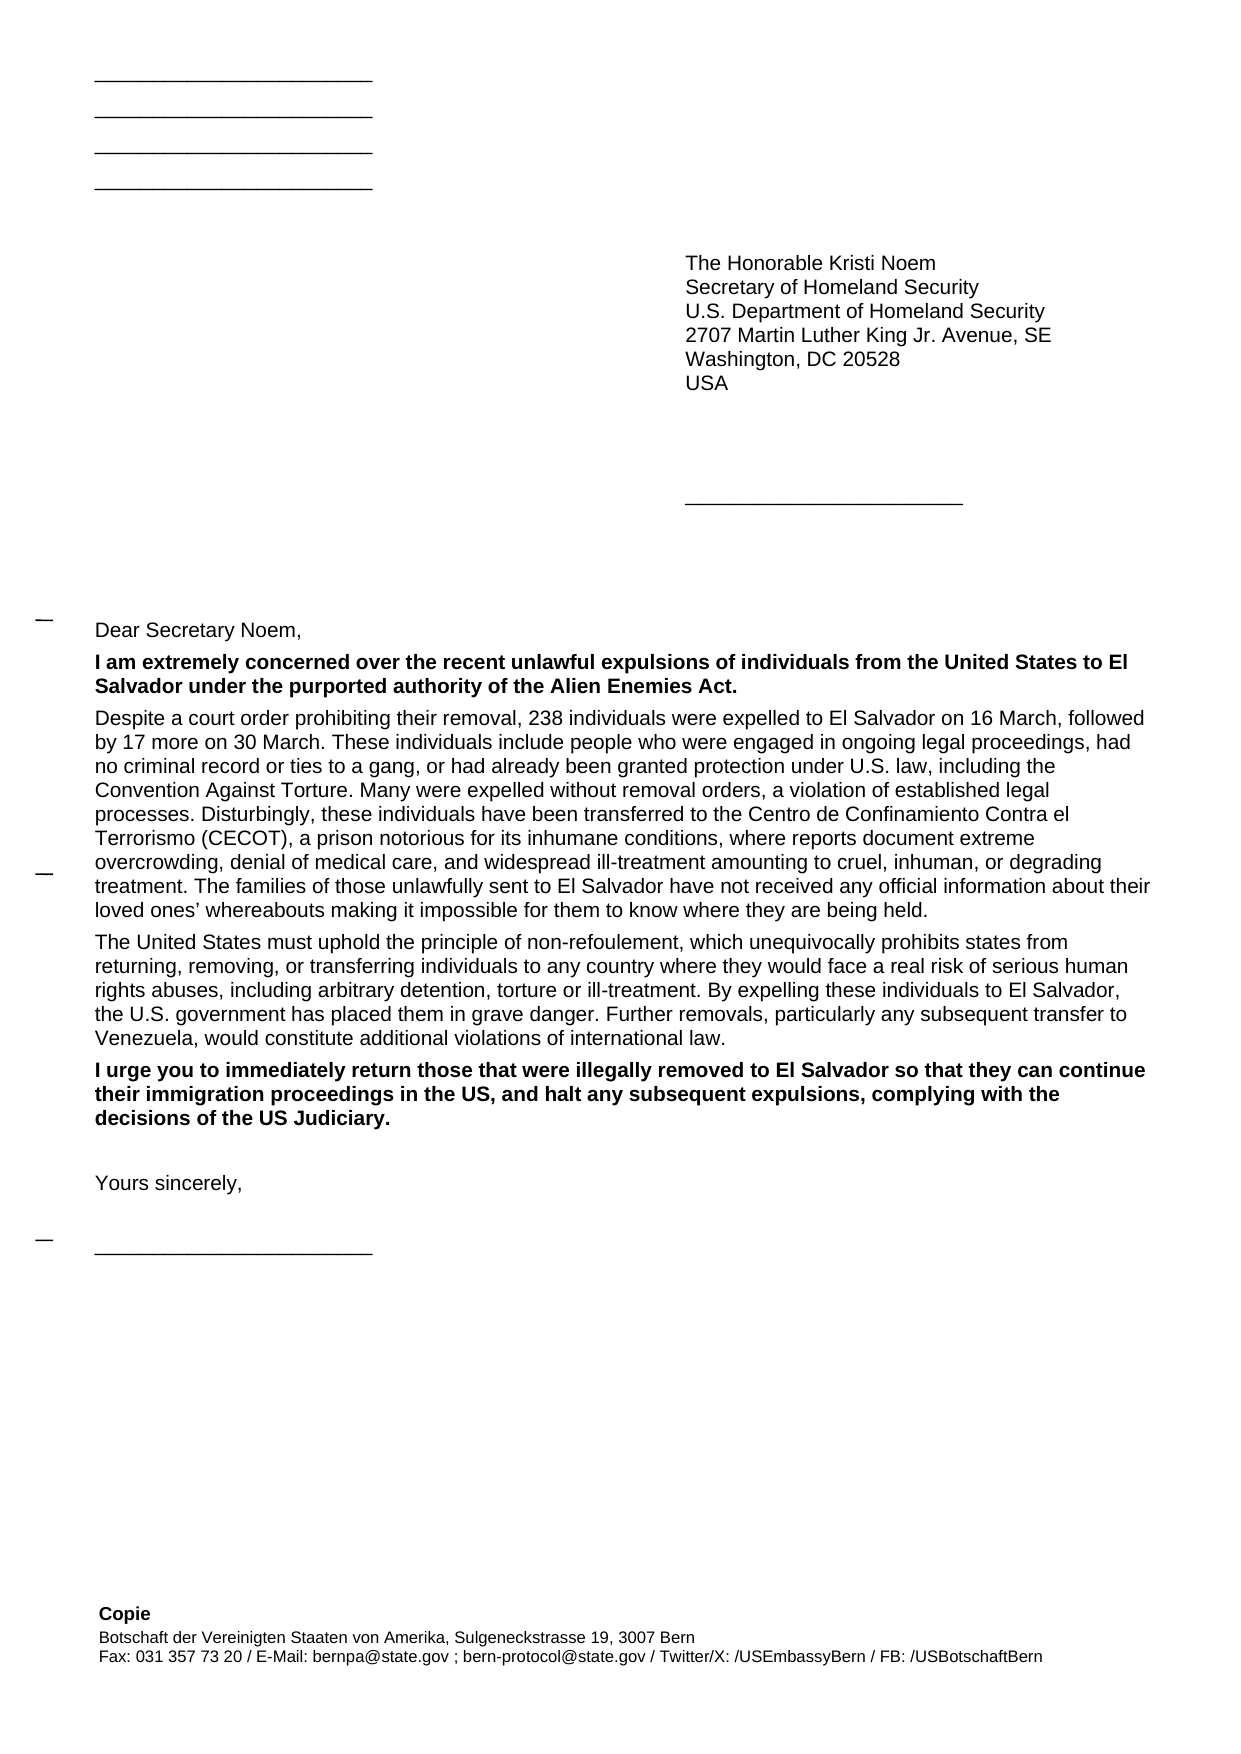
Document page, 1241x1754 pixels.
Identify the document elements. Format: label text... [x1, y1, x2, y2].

text The Honorable Kristi Noem Secretary of Homeland Security U.S. Department of Homeland Security 2707 Martin Luther King Jr. Avenue, SE Washington, DC 20528 USA [685, 251, 1152, 394]
text Dear Secretary Noem, [94, 617, 1152, 641]
text ________________________ [685, 482, 1152, 506]
text ________________________ [94, 131, 1152, 155]
text Yours sincerely, [94, 1171, 1152, 1194]
text I am extremely concerned over the recent unlawful expulsions of individuals from the United States to El Salvador under the purported authority of the Alien Enemies Act. [94, 650, 1152, 698]
text I urge you to immediately return those that were illegally removed to El Salvador so that they can continue their immigration proceedings in the US, and halt any subsequent expulsions, complying with the decisions of the US Judiciary. [94, 1058, 1152, 1130]
text ________________________ [94, 59, 1152, 83]
text ________________________ [94, 167, 1152, 191]
text The United States must uphold the principle of non-refoulement, which unequivocally prohibits states from returning, removing, or transferring individuals to any country where they would face a real risk of serious human rights abuses, including arbitrary detention, torture or ill-treatment. By expelling these individuals to El Salvador, the U.S. government has placed them in grave danger. Further removals, particularly any subsequent transfer to Venezuela, would constitute additional violations of international law. [94, 930, 1152, 1050]
text Despite a court order prohibiting their removal, 238 individuals were expelled to El Salvador on 16 March, followed by 17 more on 30 March. These individuals include people who were engaged in ongoing legal proceedings, had no criminal record or ties to a gang, or had already been granted protection under U.S. law, including the Convention Against Torture. Many were expelled without removal orders, a violation of established legal processes. Disturbingly, these individuals have been transferred to the Centro de Confinamiento Contra el Terrorismo (CECOT), a prison notorious for its inhumane conditions, where reports document extreme overcrowding, denial of medical care, and widespread ill-treatment amounting to cruel, inhuman, or degrading treatment. The families of those unlawfully sent to El Salvador have not received any official information about their loved ones’ whereabouts making it impossible for them to know where they are being held. [94, 706, 1152, 922]
text ________________________ [94, 1232, 1152, 1256]
text ________________________ [94, 95, 1152, 119]
